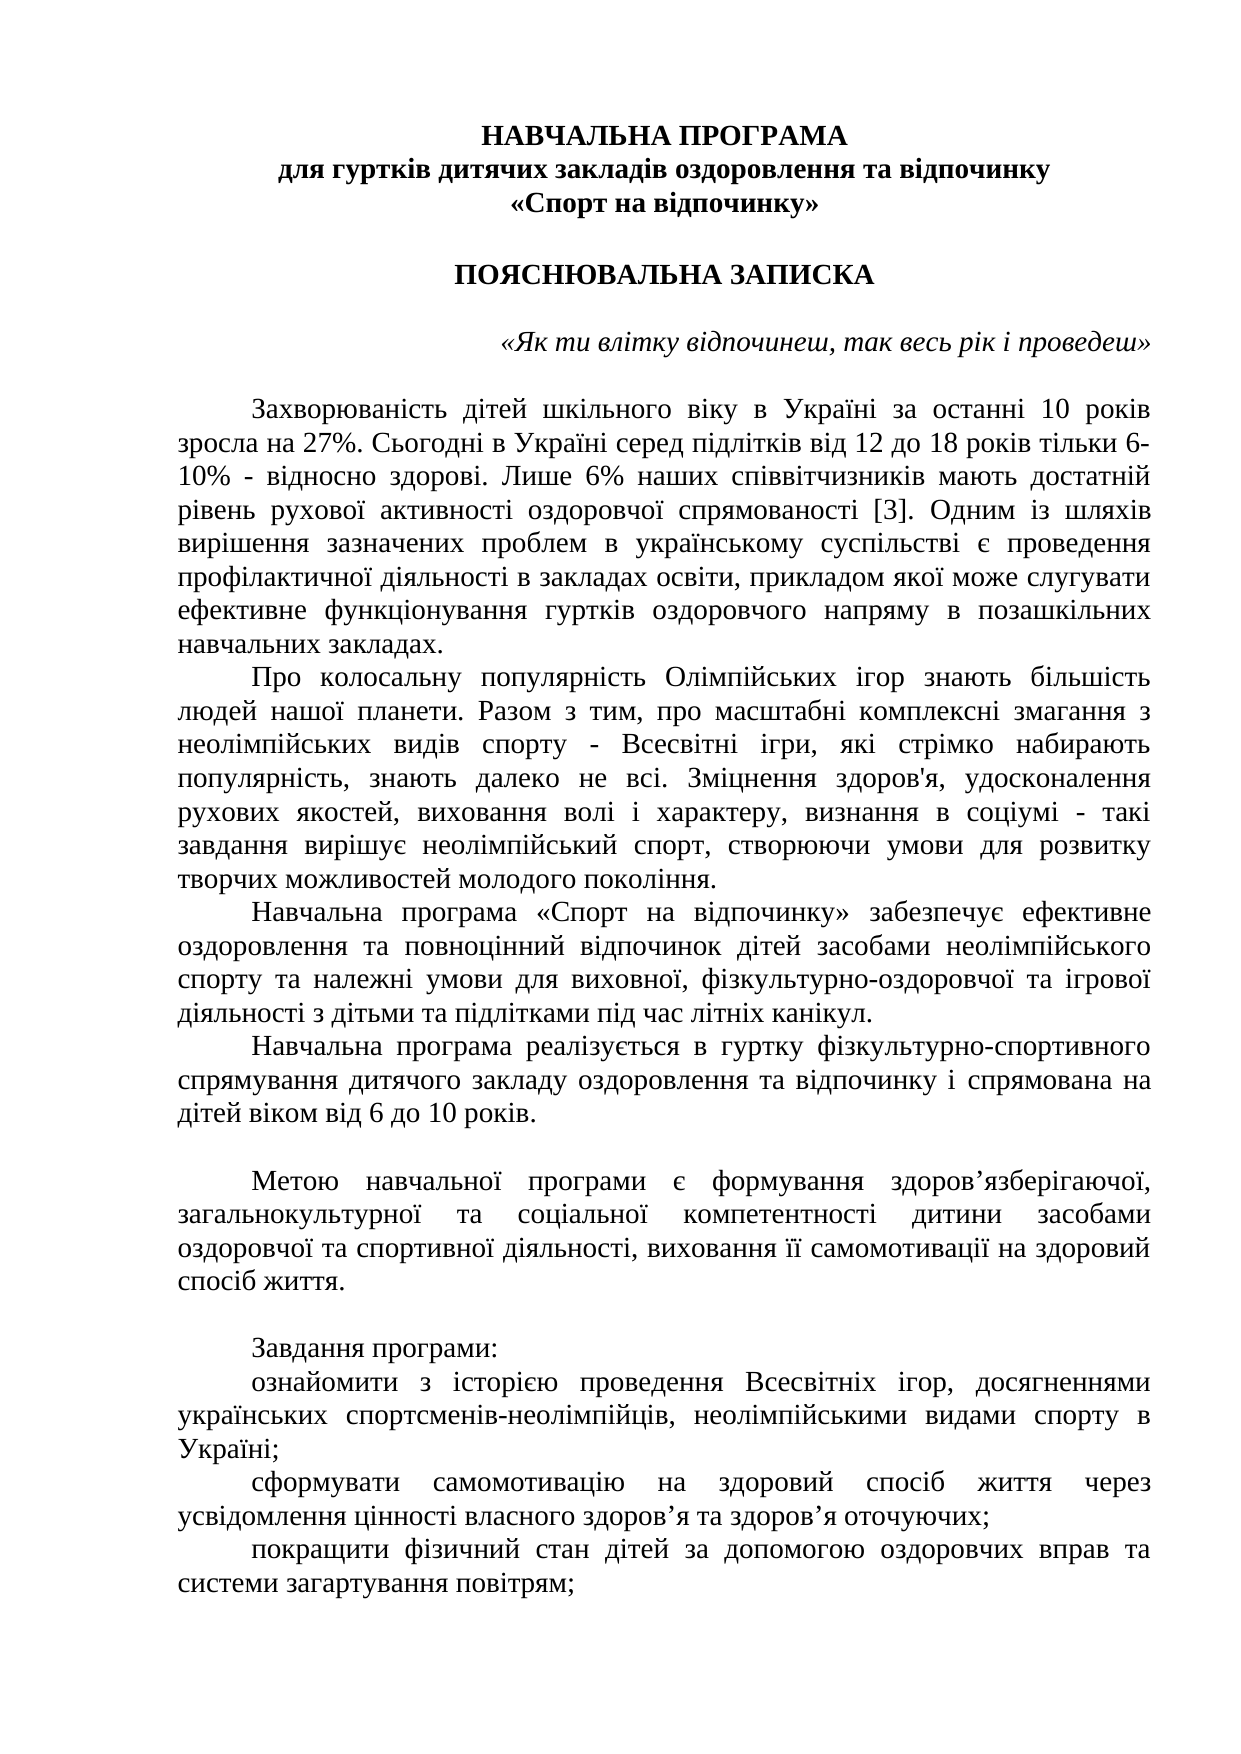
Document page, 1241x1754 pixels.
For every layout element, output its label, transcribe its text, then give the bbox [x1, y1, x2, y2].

text для гуртків дитячих закладів оздоровлення та відпочинку [177, 152, 1152, 185]
text НАВЧАЛЬНА ПРОГРАМА [177, 118, 1152, 152]
text Завдання програми: [177, 1330, 1152, 1364]
text «Спорт на відпочинку» [177, 185, 1152, 219]
text покращити фізичний стан дітей за допомогою оздоровчих вправ та системи загартування повітрям; [177, 1532, 1152, 1599]
text ознайомити з історією проведення Всесвітніх ігор, досягненнями українських спортсменів-неолімпійців, неолімпійськими видами спорту в Україні; [177, 1364, 1152, 1464]
text «Як ти влітку відпочинеш, так весь рік і проведеш» [177, 324, 1152, 358]
text ПОЯСНЮВАЛЬНА ЗАПИСКА [177, 257, 1152, 291]
text Метою навчальної програми є формування здоров’язберігаючої, загальнокультурної та соціальної компетентності дитини засобами оздоровчої та спортивної діяльності, виховання її самомотивації на здоровий спосіб життя. [177, 1163, 1152, 1297]
text сформувати самомотивацію на здоровий спосіб життя через усвідомлення цінності власного здоров’я та здоров’я оточуючих; [177, 1464, 1152, 1532]
text Захворюваність дітей шкільного віку в Україні за останні 10 років зросла на 27%. Сьогодні в Україні серед підлітків від 12 до 18 років тільки 6-10% - відносно здорові. Лише 6% наших співвітчизників мають достатній рівень рухової активності оздоровчої спрямованості [3]. Одним із шляхів вирішення зазначених проблем в українському суспільстві є проведення профілактичної діяльності в закладах освіти, прикладом якої може слугувати ефективне функціонування гуртків оздоровчого напряму в позашкільних навчальних закладах. [177, 391, 1152, 659]
text Про колосальну популярність Олімпійських ігор знають більшість людей нашої планети. Разом з тим, про масштабні комплексні змагання з неолімпійських видів спорту - Всесвітні ігри, які стрімко набирають популярність, знають далеко не всі. Зміцнення здоров'я, удосконалення рухових якостей, виховання волі і характеру, визнання в соціумі - такі завдання вирішує неолімпійський спорт, створюючи умови для розвитку творчих можливостей молодого покоління. [177, 659, 1152, 894]
text Навчальна програма «Спорт на відпочинку» забезпечує ефективне оздоровлення та повноцінний відпочинок дітей засобами неолімпійського спорту та належні умови для виховної, фізкультурно-оздоровчої та ігрової діяльності з дітьми та підлітками під час літніх канікул. [177, 894, 1152, 1028]
text Навчальна програма реалізується в гуртку фізкультурно-спортивного спрямування дитячого закладу оздоровлення та відпочинку і спрямована на дітей віком від 6 до 10 років. [177, 1028, 1152, 1129]
